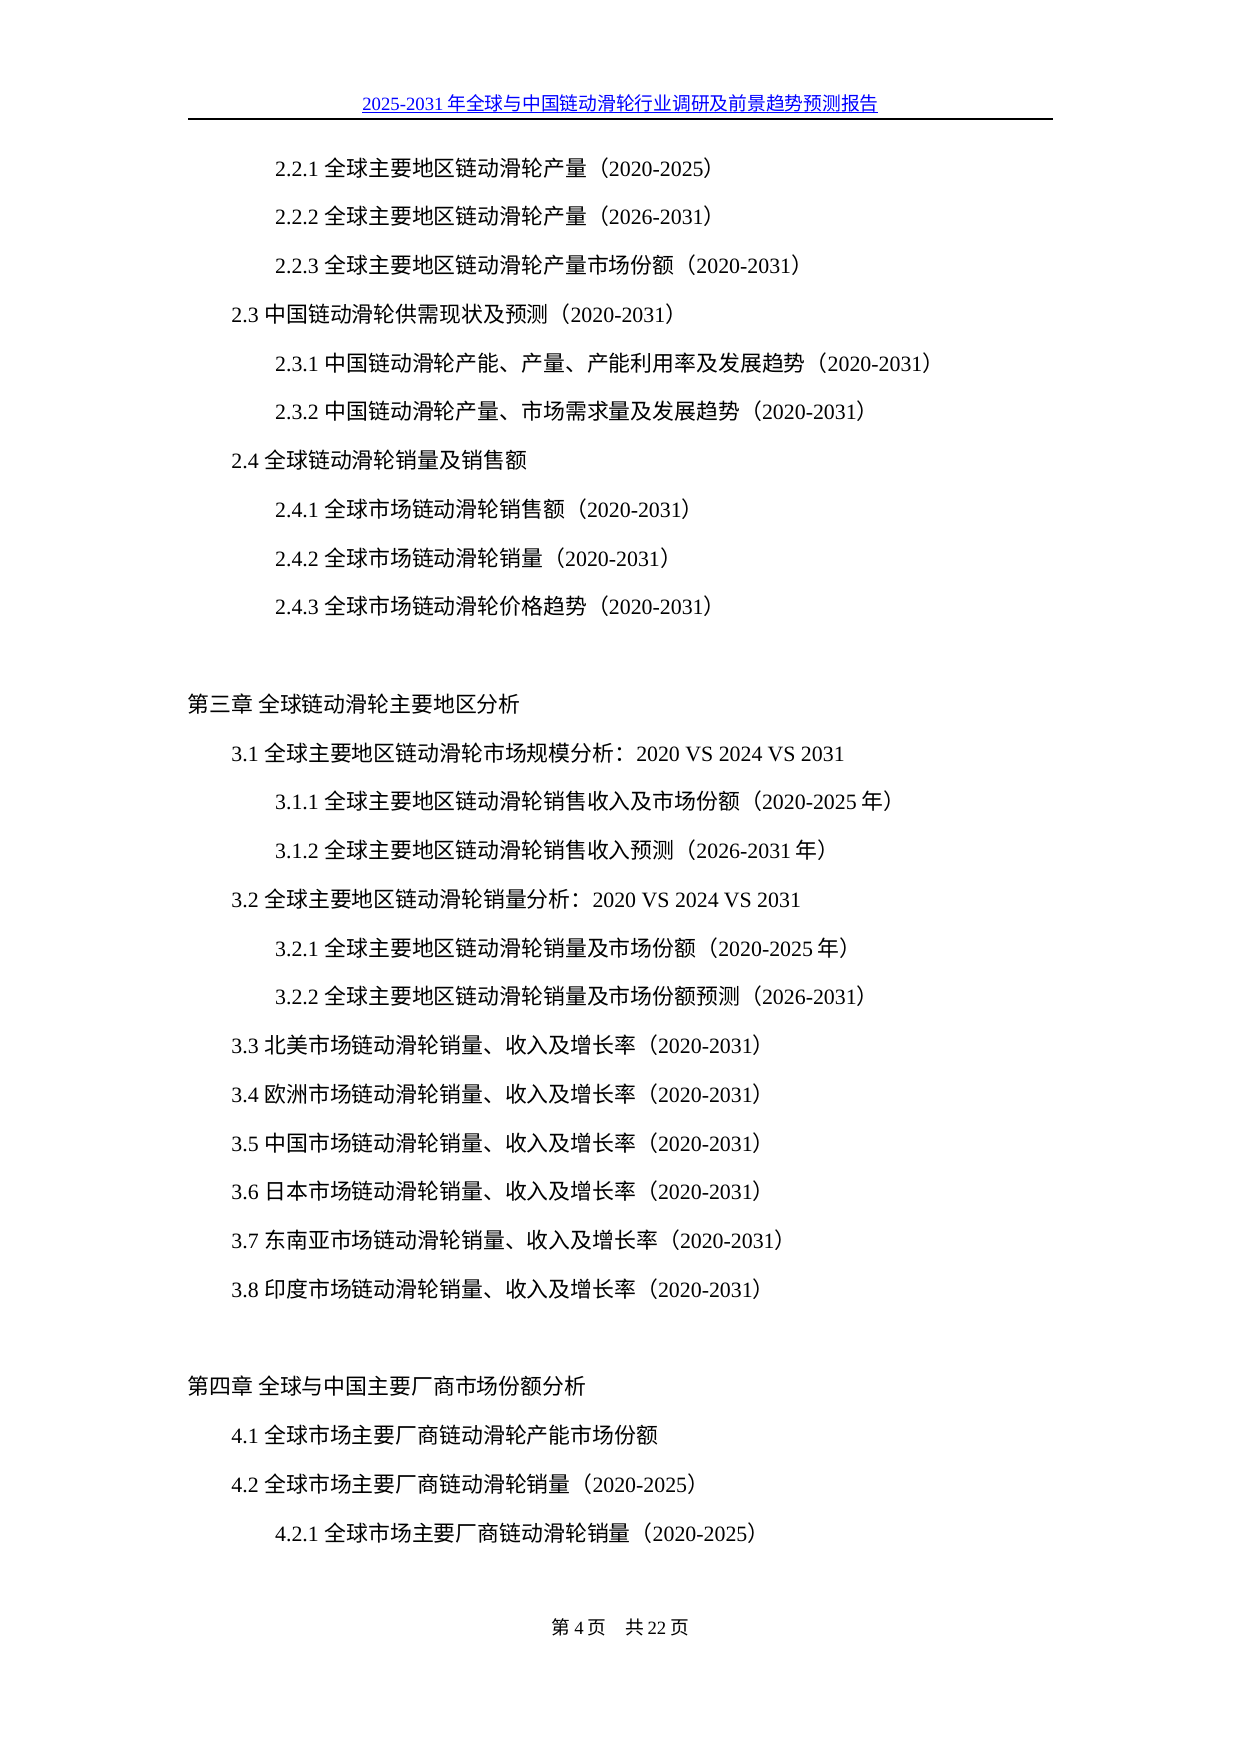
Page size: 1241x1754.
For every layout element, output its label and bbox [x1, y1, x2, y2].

text [187, 150, 1053, 1548]
